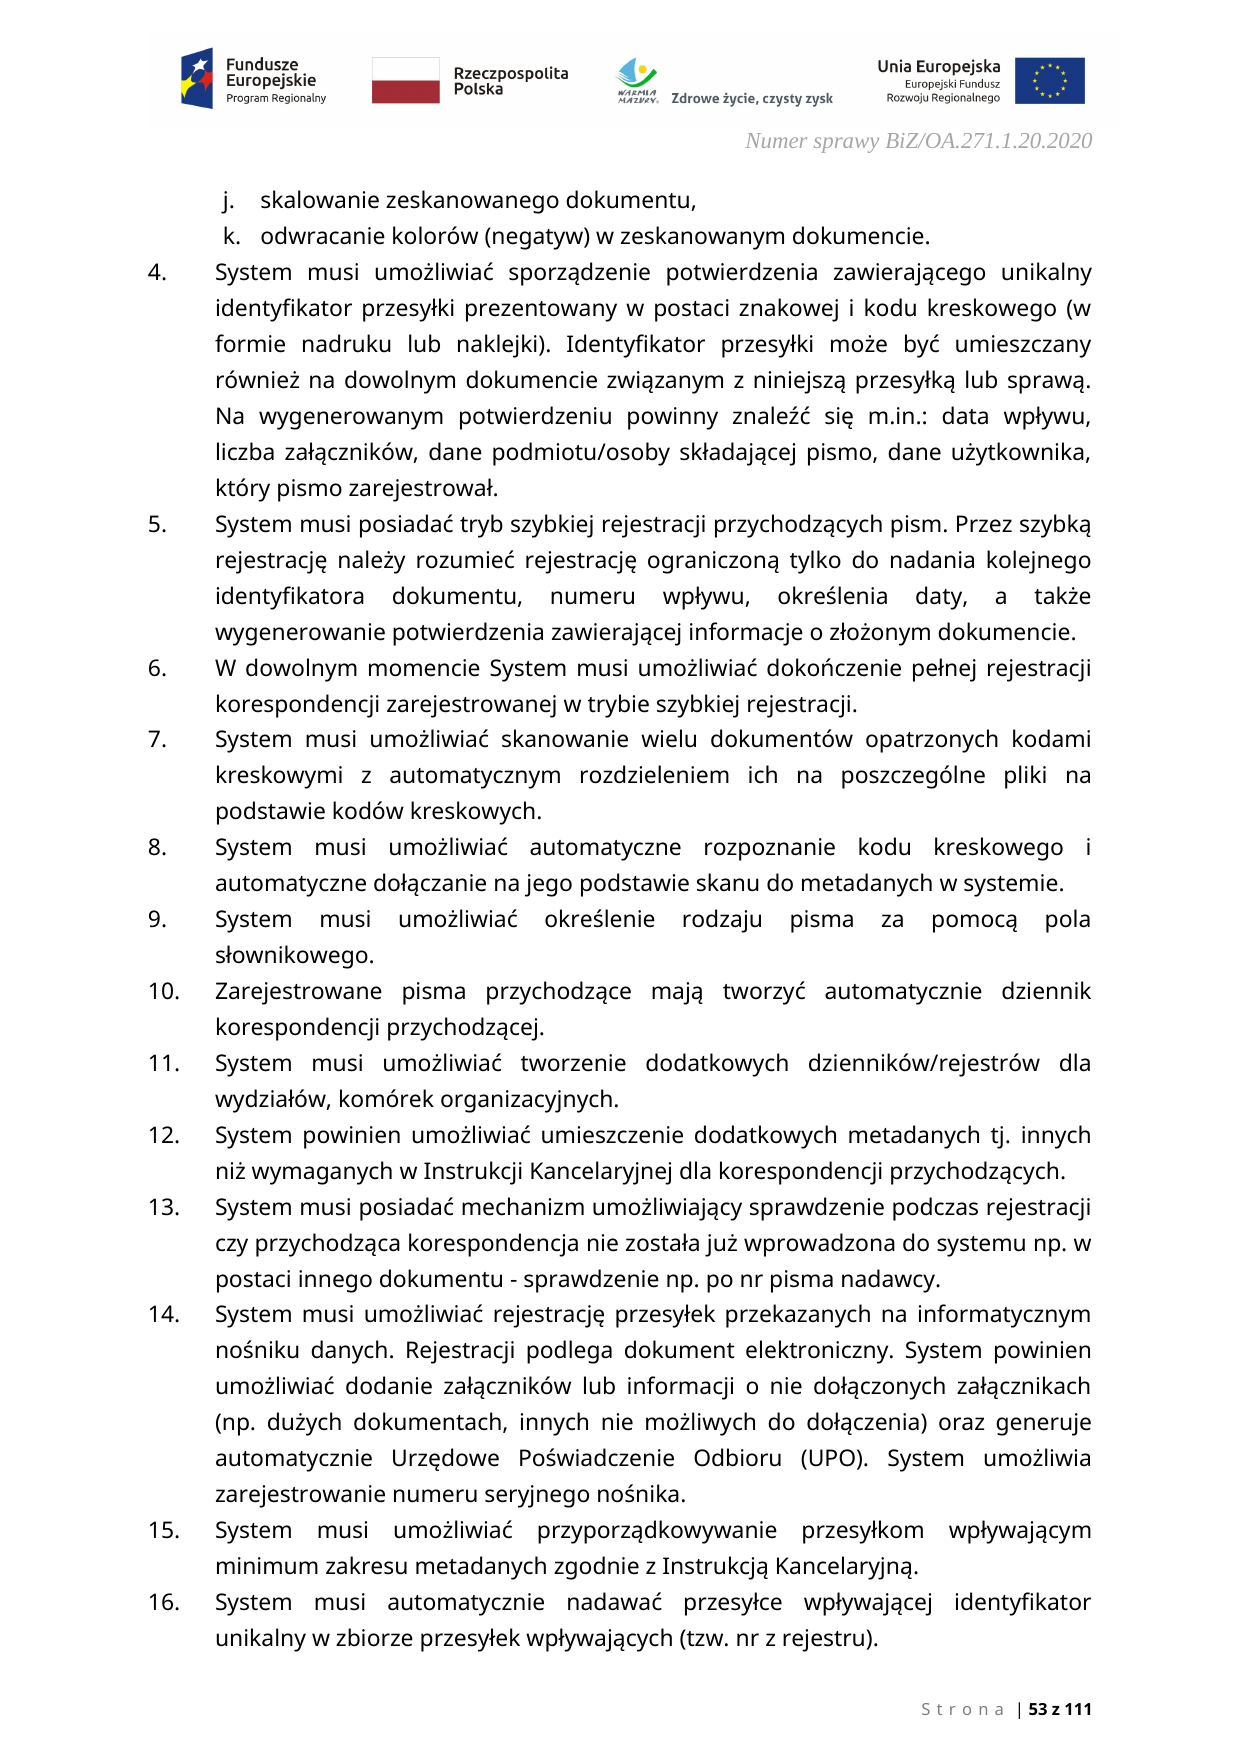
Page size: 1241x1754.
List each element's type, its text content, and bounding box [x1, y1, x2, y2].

list Zarejestrowane pisma przychodzące mają tworzyć automatycznie dziennik korespondencji przychodzącej. [148, 975, 1093, 1042]
list System musi umożliwiać tworzenie dodatkowych dzienników/rejestrów dla wydziałów, komórek organizacyjnych. [148, 1047, 1093, 1114]
list System musi umożliwiać przyporządkowywanie przesyłkom wpływającym minimum zakresu metadanych zgodnie z Instrukcją Kancelaryjną. [148, 1514, 1093, 1581]
picture [147, 29, 1119, 127]
list System musi umożliwiać określenie rodzaju pisma za pomocą pola słownikowego. [148, 903, 1093, 970]
list System musi umożliwiać automatyczne rozpoznanie kodu kreskowego i automatyczne dołączanie na jego podstawie skanu do metadanych w systemie. [148, 831, 1093, 898]
list System musi umożliwiać skanowanie wielu dokumentów opatrzonych kodami kreskowymi z automatycznym rozdzieleniem ich na poszczególne pliki na podstawie kodów kreskowych. [148, 723, 1093, 827]
list System musi automatycznie nadawać przesyłce wpływającej identyfikator unikalny w zbiorze przesyłek wpływających (tzw. nr z rejestru). [148, 1586, 1093, 1653]
list W dowolnym momencie System musi umożliwiać dokończenie pełnej rejestracji korespondencji zarejestrowanej w trybie szybkiej rejestracji. [148, 652, 1093, 719]
list System musi umożliwiać sporządzenie potwierdzenia zawierającego unikalny identyfikator przesyłki prezentowany w postaci znakowej i kodu kreskowego (w formie nadruku lub naklejki). Identyfikator przesyłki może być umieszczany również na dowolnym dokumencie związanym z niniejszą przesyłką lub sprawą. Na wygenerowanym potwierdzeniu powinny znaleźć się m.in.: data wpływu, liczba załączników, dane podmiotu/osoby składającej pismo, dane użytkownika, który pismo zarejestrował. [148, 256, 1093, 503]
list skalowanie zeskanowanego dokumentu, [223, 184, 1093, 216]
list System musi umożliwiać rejestrację przesyłek przekazanych na informatycznym nośniku danych. Rejestracji podlega dokument elektroniczny. System powinien umożliwiać dodanie załączników lub informacji o nie dołączonych załącznikach (np. dużych dokumentach, innych nie możliwych do dołączenia) oraz generuje automatycznie Urzędowe Poświadczenie Odbioru (UPO). System umożliwia zarejestrowanie numeru seryjnego nośnika. [148, 1298, 1093, 1509]
list odwracanie kolorów (negatyw) w zeskanowanym dokumencie. [223, 220, 1093, 252]
list System musi posiadać mechanizm umożliwiający sprawdzenie podczas rejestracji czy przychodząca korespondencja nie została już wprowadzona do systemu np. w postaci innego dokumentu - sprawdzenie np. po nr pisma nadawcy. [148, 1191, 1093, 1294]
list System musi posiadać tryb szybkiej rejestracji przychodzących pism. Przez szybką rejestrację należy rozumieć rejestrację ograniczoną tylko do nadania kolejnego identyfikatora dokumentu, numeru wpływu, określenia daty, a także wygenerowanie potwierdzenia zawierającej informacje o złożonym dokumencie. [148, 508, 1093, 647]
list System powinien umożliwiać umieszczenie dodatkowych metadanych tj. innych niż wymaganych w Instrukcji Kancelaryjnej dla korespondencji przychodzących. [148, 1119, 1093, 1186]
